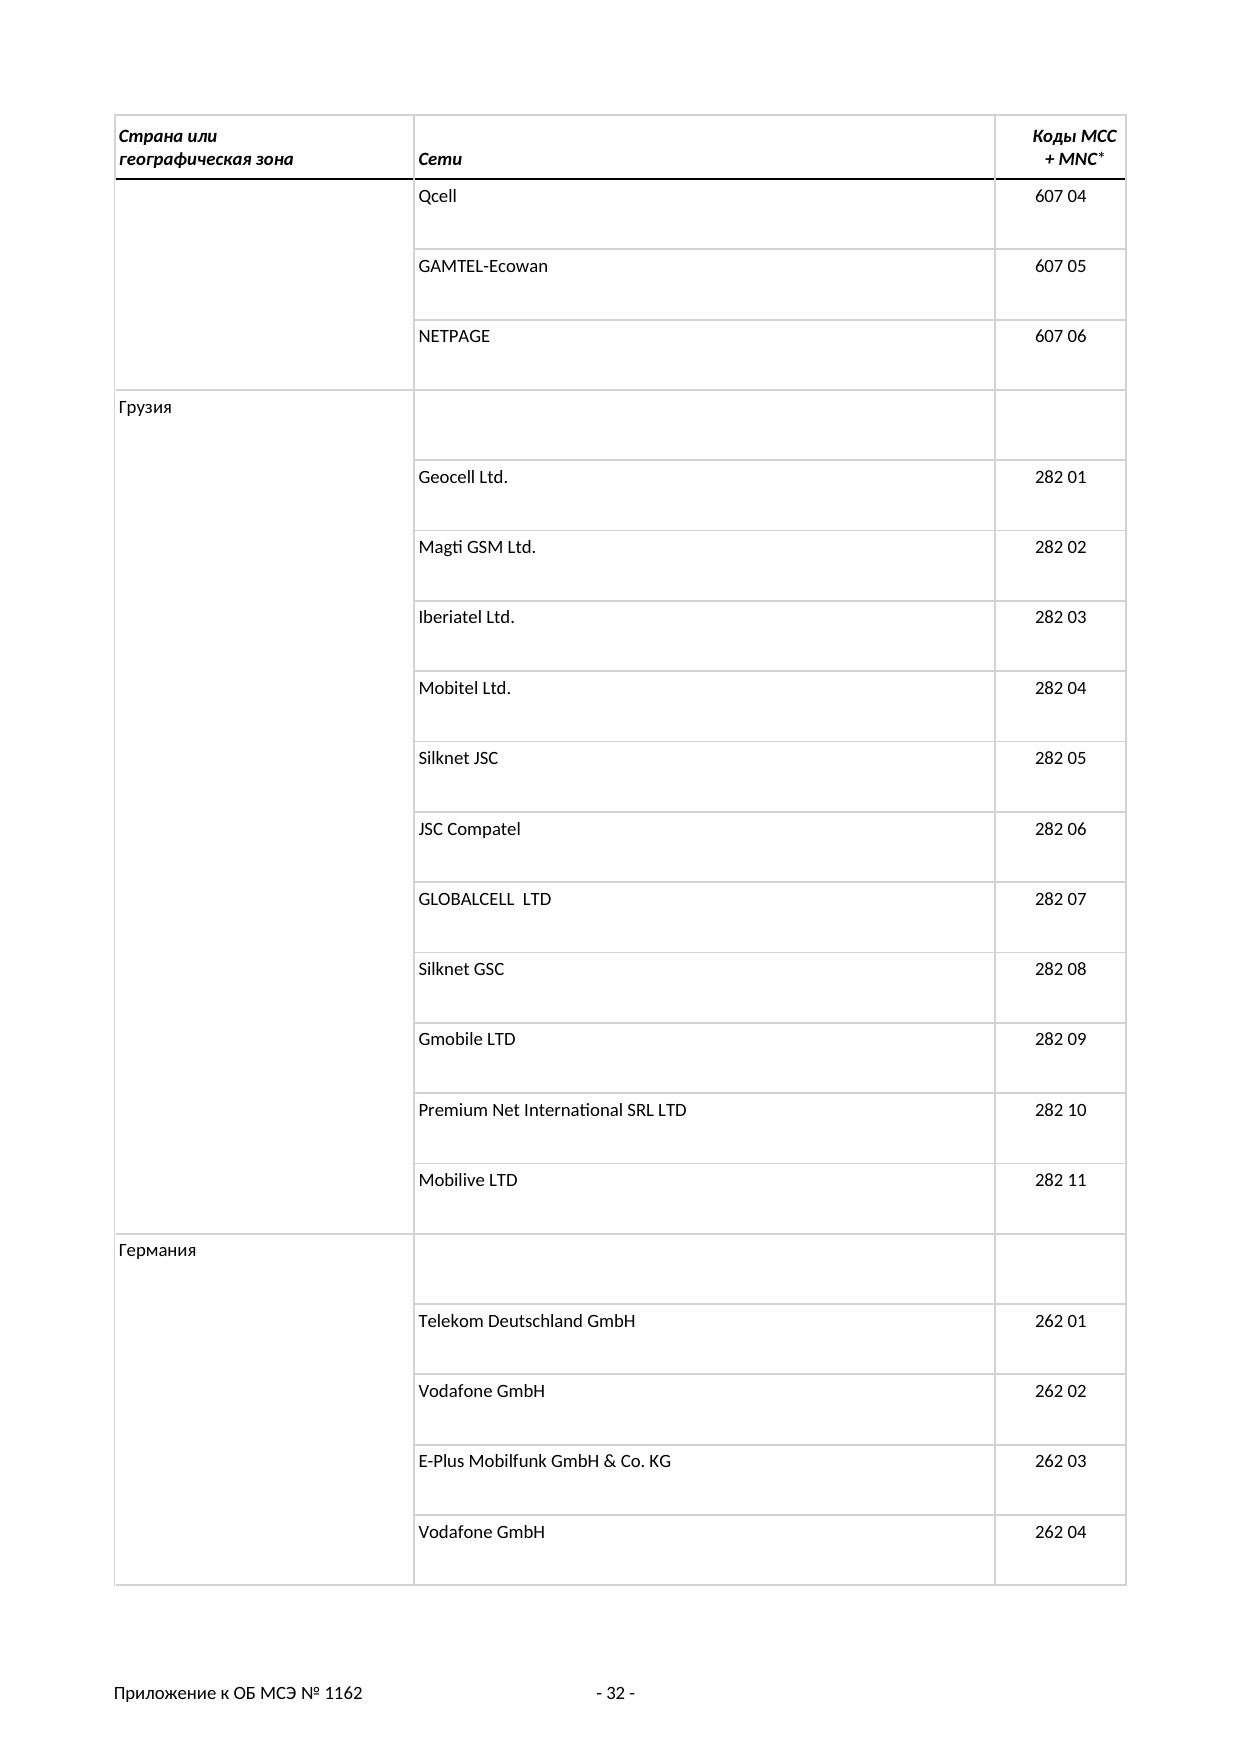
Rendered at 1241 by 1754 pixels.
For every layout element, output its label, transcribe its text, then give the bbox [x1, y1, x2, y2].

table_cell Silknet GSC [415, 953, 994, 1022]
table_cell GLOBALCELL LTD [415, 883, 994, 951]
table_cell 282 11 [996, 1164, 1125, 1233]
table_header Сети [415, 116, 994, 178]
table_header Коды MCC + MNC* [996, 116, 1125, 178]
table_cell Mobilive LTD [415, 1164, 994, 1233]
table_cell 262 03 [996, 1446, 1125, 1514]
table_cell Gmobile LTD [415, 1024, 994, 1092]
table_cell 262 04 [996, 1516, 1125, 1584]
table_cell 282 08 [996, 953, 1125, 1022]
table_cell Premium Net International SRL LTD [415, 1094, 994, 1162]
table_cell 282 01 [996, 461, 1125, 529]
table_cell Германия [115, 1234, 413, 1584]
table_cell 282 04 [996, 672, 1125, 741]
table_cell 607 06 [996, 321, 1125, 389]
table_cell Vodafone GmbH [415, 1375, 994, 1444]
table_cell 282 05 [996, 742, 1125, 811]
table_cell 262 01 [996, 1305, 1125, 1373]
table_cell 607 05 [996, 250, 1125, 319]
table_cell Грузия [115, 390, 413, 1233]
table_cell 282 10 [996, 1094, 1125, 1162]
table_cell 607 04 [996, 180, 1125, 248]
table_cell Vodafone GmbH [415, 1516, 994, 1584]
table_cell 282 06 [996, 813, 1125, 881]
table_cell Iberiatel Ltd. [415, 602, 994, 670]
table_cell [415, 391, 994, 459]
table_cell 262 02 [996, 1375, 1125, 1444]
table_cell NETPAGE [415, 321, 994, 389]
table_cell E-Plus Mobilfunk GmbH & Co. KG [415, 1446, 994, 1514]
table_header Страна или географическая зона [116, 116, 413, 178]
table_cell Geocell Ltd. [415, 461, 994, 529]
table_cell Magti GSM Ltd. [415, 531, 994, 600]
table_cell [415, 1235, 994, 1303]
table_cell [996, 391, 1125, 459]
table_cell 282 07 [996, 883, 1125, 951]
table_cell 282 09 [996, 1024, 1125, 1092]
table_cell Silknet JSC [415, 742, 994, 811]
table_cell Mobitel Ltd. [415, 672, 994, 741]
table_cell [996, 1235, 1125, 1303]
table_cell 282 03 [996, 602, 1125, 670]
table_cell Qcell [415, 180, 994, 248]
table_cell JSC Compatel [415, 813, 994, 881]
table_cell 282 02 [996, 531, 1125, 600]
table_cell Telekom Deutschland GmbH [415, 1305, 994, 1373]
table_cell GAMTEL-Ecowan [415, 250, 994, 319]
